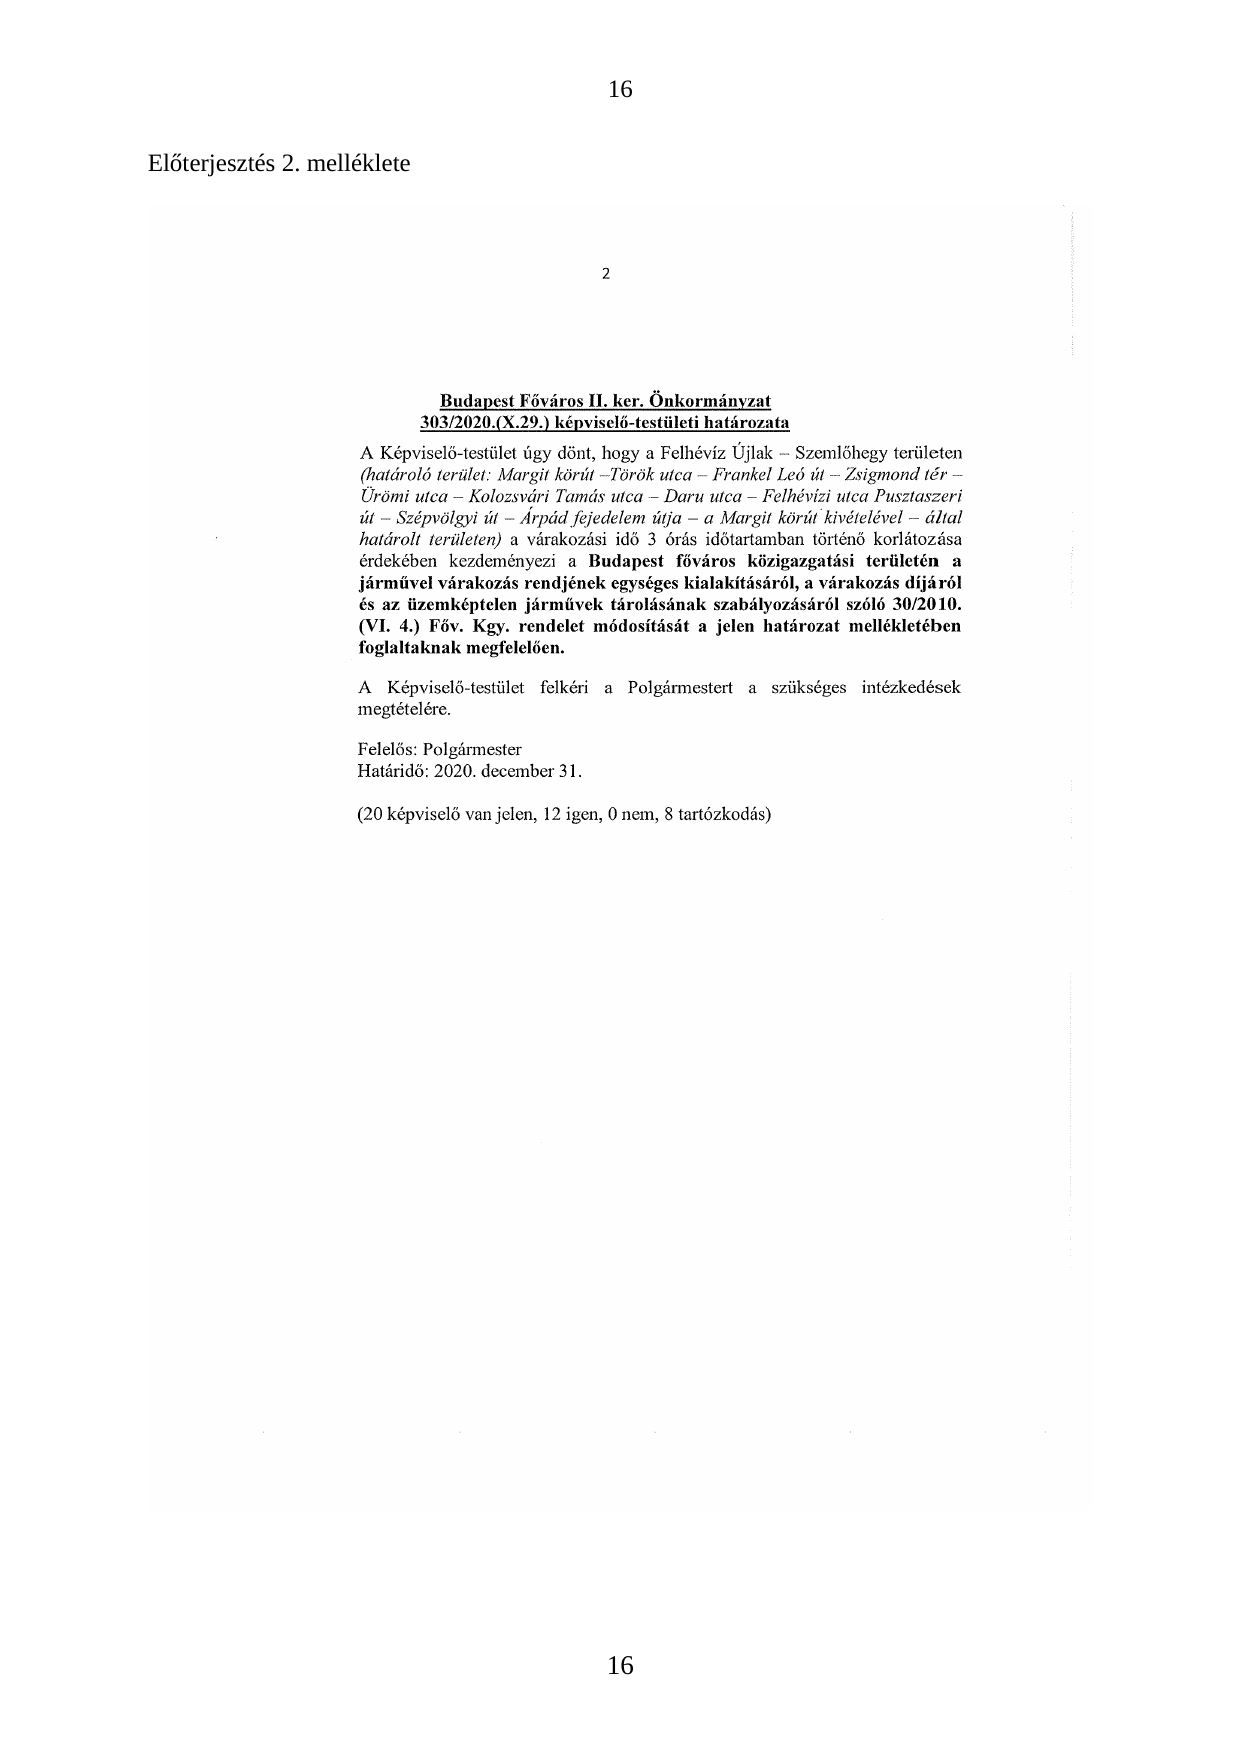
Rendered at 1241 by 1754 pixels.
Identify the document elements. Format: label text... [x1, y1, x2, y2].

text Előterjesztés 2. melléklete [148, 148, 1093, 176]
